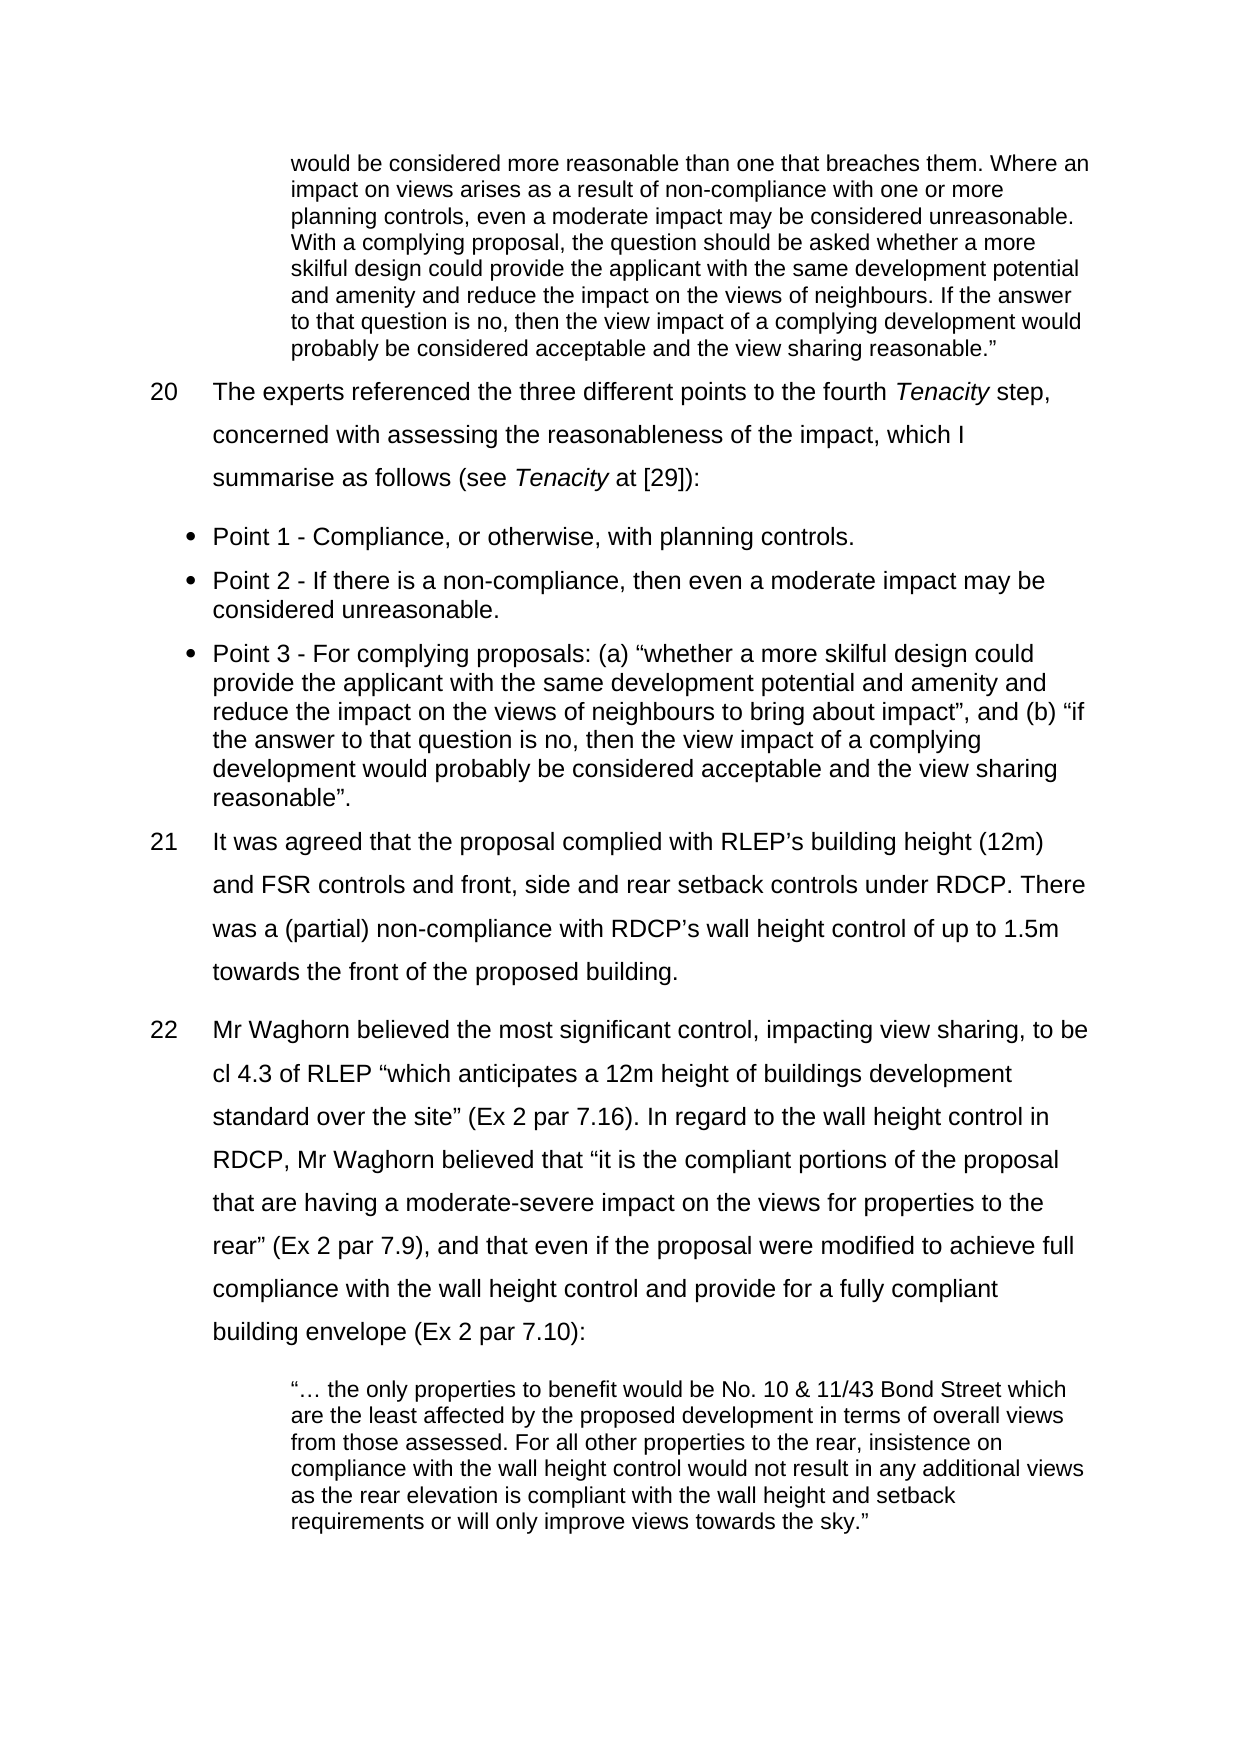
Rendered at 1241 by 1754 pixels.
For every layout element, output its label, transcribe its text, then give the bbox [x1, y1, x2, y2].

list The experts referenced the three different points to the fourth Tenacity step, concerned with assessing the reasonableness of the impact, which I summarise as follows (see Tenacity at [29]): [150, 376, 1090, 491]
list Point 1 - Compliance, or otherwise, with planning controls. [186, 521, 1090, 550]
list It was agreed that the proposal complied with RLEP’s building height (12m) and FSR controls and front, side and rear setback controls under RDCP. There was a (partial) non-compliance with RDCP’s wall height control of up to 1.5m towards the front of the proposed building. [150, 827, 1090, 986]
list Mr Waghorn believed the most significant control, impacting view sharing, to be cl 4.3 of RLEP “which anticipates a 12m height of buildings development standard over the site” (Ex 2 par 7.16). In regard to the wall height control in RDCP, Mr Waghorn believed that “it is the compliant portions of the proposal that are having a moderate-severe impact on the views for properties to the rear” (Ex 2 par 7.9), and that even if the proposal were modified to achieve full compliance with the wall height control and provide for a fully compliant building envelope (Ex 2 par 7.10): [150, 1016, 1090, 1346]
list Point 3 - For complying proposals: (a) “whether a more skilful design could provide the applicant with the same development potential and amenity and reduce the impact on the views of neighbours to bring about impact”, and (b) “if the answer to that question is no, then the view impact of a complying development would probably be considered acceptable and the view sharing reasonable”. [186, 639, 1090, 812]
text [291, 150, 1090, 361]
text “… the only properties to benefit would be No. 10 & 11/43 Bond Street which are the least affected by the proposed development in terms of overall views from those assessed. For all other properties to the rear, insistence on compliance with the wall height control would not result in any additional views as the rear elevation is compliant with the wall height and setback requirements or will only improve views towards the sky.” [291, 1376, 1090, 1534]
list Point 2 - If there is a non-compliance, then even a moderate impact may be considered unreasonable. [186, 566, 1090, 623]
